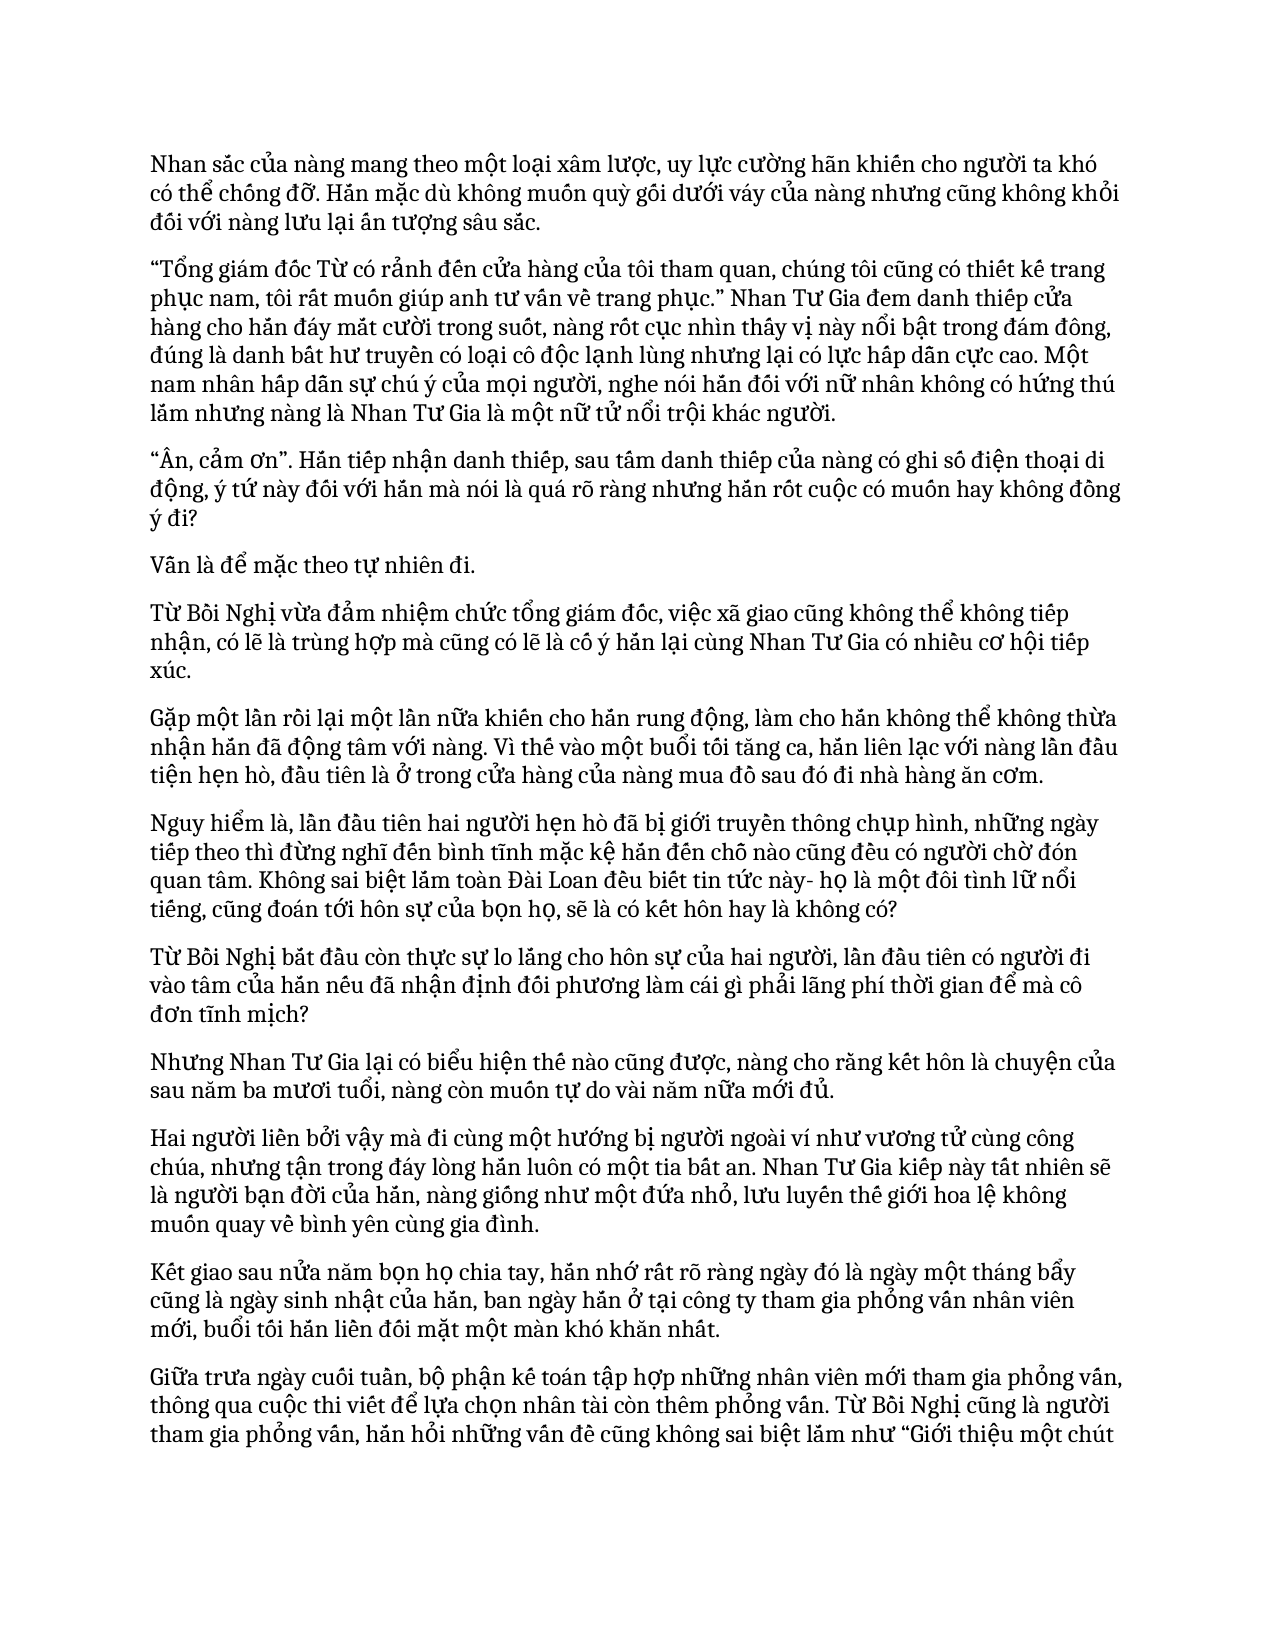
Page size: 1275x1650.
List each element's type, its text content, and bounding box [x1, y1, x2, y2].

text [150, 1362, 1125, 1449]
text “Tổng giám đốc Từ có rảnh đến cửa hàng của tôi tham quan, chúng tôi cũng có thiết kế trang phục nam, tôi rất muốn giúp anh tư vấn về trang phục.” Nhan Tư Gia đem danh thiếp cửa hàng cho hắn đáy mắt cười trong suốt, nàng rốt cục nhìn thấy vị này nổi bật trong đám đông, đúng là danh bất hư truyền có loại cô độc lạnh lùng nhưng lại có lực hấp dẫn cực cao. Một nam nhân hấp dẫn sự chú ý của mọi người, nghe nói hắn đối với nữ nhân không có hứng thú lắm nhưng nàng là Nhan Tư Gia là một nữ tử nổi trội khác người. [150, 255, 1125, 427]
text Kết giao sau nửa năm bọn họ chia tay, hắn nhớ rất rõ ràng ngày đó là ngày một tháng bẩy cũng là ngày sinh nhật của hắn, ban ngày hắn ở tại công ty tham gia phỏng vấn nhân viên mới, buổi tối hắn liền đối mặt một màn khó khăn nhất. [150, 1257, 1125, 1344]
text Từ Bồi Nghị bắt đầu còn thực sự lo lắng cho hôn sự của hai người, lần đầu tiên có người đi vào tâm của hắn nếu đã nhận định đối phương làm cái gì phải lãng phí thời gian để mà cô đơn tĩnh mịch? [150, 942, 1125, 1029]
text Vẫn là để mặc theo tự nhiên đi. [150, 551, 1125, 580]
text “Ân, cảm ơn”. Hắn tiếp nhận danh thiếp, sau tấm danh thiếp của nàng có ghi số điện thoại di động, ý tứ này đối với hắn mà nói là quá rõ ràng nhưng hắn rốt cuộc có muốn hay không đồng ý đi? [150, 446, 1125, 532]
text Nguy hiểm là, lần đầu tiên hai người hẹn hò đã bị giới truyền thông chụp hình, những ngày tiếp theo thì đừng nghĩ đến bình tĩnh mặc kệ hắn đến chỗ nào cũng đều có người chờ đón quan tâm. Không sai biệt lắm toàn Đài Loan đều biết tin tức này- họ là một đôi tình lữ nổi tiếng, cũng đoán tới hôn sự của bọn họ, sẽ là có kết hôn hay là không có? [150, 809, 1125, 924]
text Nhưng Nhan Tư Gia lại có biểu hiện thế nào cũng được, nàng cho rằng kết hôn là chuyện của sau năm ba mươi tuổi, nàng còn muốn tự do vài năm nữa mới đủ. [150, 1047, 1125, 1105]
text Từ Bồi Nghị vừa đảm nhiệm chức tổng giám đốc, việc xã giao cũng không thể không tiếp nhận, có lẽ là trùng hợp mà cũng có lẽ là cố ý hắn lại cùng Nhan Tư Gia có nhiều cơ hội tiếp xúc. [150, 599, 1125, 685]
text Nhan sắc của nàng mang theo một loại xâm lược, uy lực cường hãn khiến cho người ta khó có thể chống đỡ. Hắn mặc dù không muốn quỳ gối dưới váy của nàng nhưng cũng không khỏi đối với nàng lưu lại ấn tượng sâu sắc. [150, 150, 1125, 236]
text Gặp một lần rồi lại một lần nữa khiến cho hắn rung động, làm cho hắn không thể không thừa nhận hắn đã động tâm với nàng. Vì thế vào một buổi tối tăng ca, hắn liên lạc với nàng lần đầu tiện hẹn hò, đầu tiên là ở trong cửa hàng của nàng mua đồ sau đó đi nhà hàng ăn cơm. [150, 704, 1125, 790]
text Hai người liền bởi vậy mà đi cùng một hướng bị người ngoài ví như vương tử cùng công chúa, nhưng tận trong đáy lòng hắn luôn có một tia bất an. Nhan Tư Gia kiếp này tất nhiên sẽ là người bạn đời của hắn, nàng giống như một đứa nhỏ, lưu luyến thế giới hoa lệ không muốn quay về bình yên cùng gia đình. [150, 1124, 1125, 1239]
